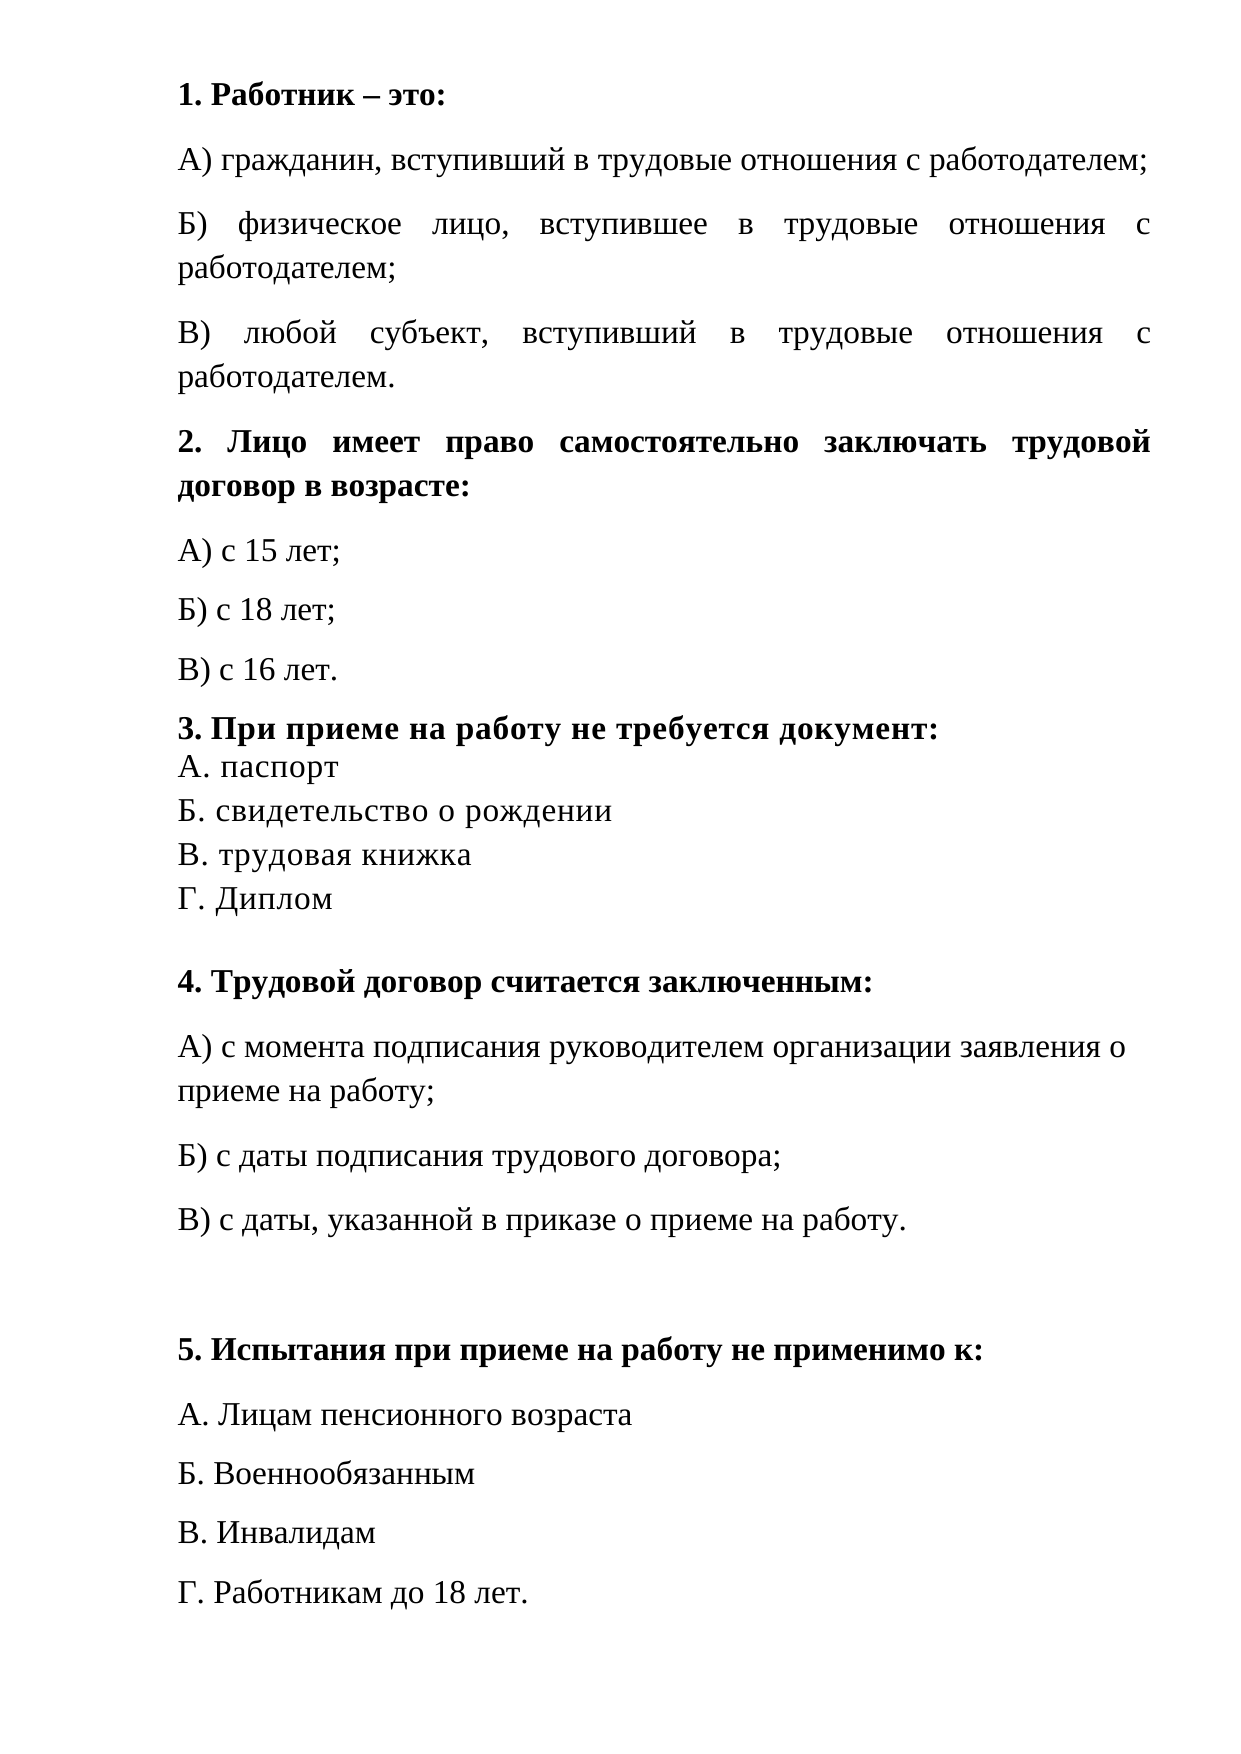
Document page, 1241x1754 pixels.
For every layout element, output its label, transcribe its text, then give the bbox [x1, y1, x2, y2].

text Б. свидетельство о рождении [177, 790, 1152, 829]
text Б) с даты подписания трудового договора; [177, 1135, 1152, 1173]
text В. трудовая книжка [177, 834, 1152, 873]
text В) любой субъект, вступивший в трудовые отношения с работодателем. [177, 313, 1152, 395]
text Б) физическое лицо, вступившее в трудовые отношения с работодателем; [177, 204, 1152, 286]
text А) гражданин, вступивший в трудовые отношения с работодателем; [177, 139, 1152, 177]
text А. Лицам пенсионного возраста [177, 1394, 1152, 1433]
text В) с 16 лет. [177, 649, 1152, 687]
text 2. Лицо имеет право самостоятельно заключать трудовой договор в возрасте: [177, 422, 1152, 504]
text 5. Испытания при приеме на работу не применимо к: [177, 1329, 1152, 1368]
text Б) с 18 лет; [177, 590, 1152, 628]
text 1. Работник – это: [177, 74, 1152, 112]
text А) с 15 лет; [177, 531, 1152, 569]
text В) с даты, указанной в приказе о приеме на работу. [177, 1200, 1152, 1238]
text Г. Диплом [177, 878, 1152, 917]
text 4. Трудовой договор считается заключенным: [177, 961, 1152, 999]
text А. паспорт [177, 746, 1152, 785]
text Г. Работникам до 18 лет. [177, 1572, 1152, 1610]
text Б. Военнообязанным [177, 1453, 1152, 1492]
text А) с момента подписания руководителем организации заявления о приеме на работу; [177, 1026, 1152, 1108]
text В. Инвалидам [177, 1513, 1152, 1551]
text 3. При приеме на работу не требуется документ: [177, 708, 1152, 746]
